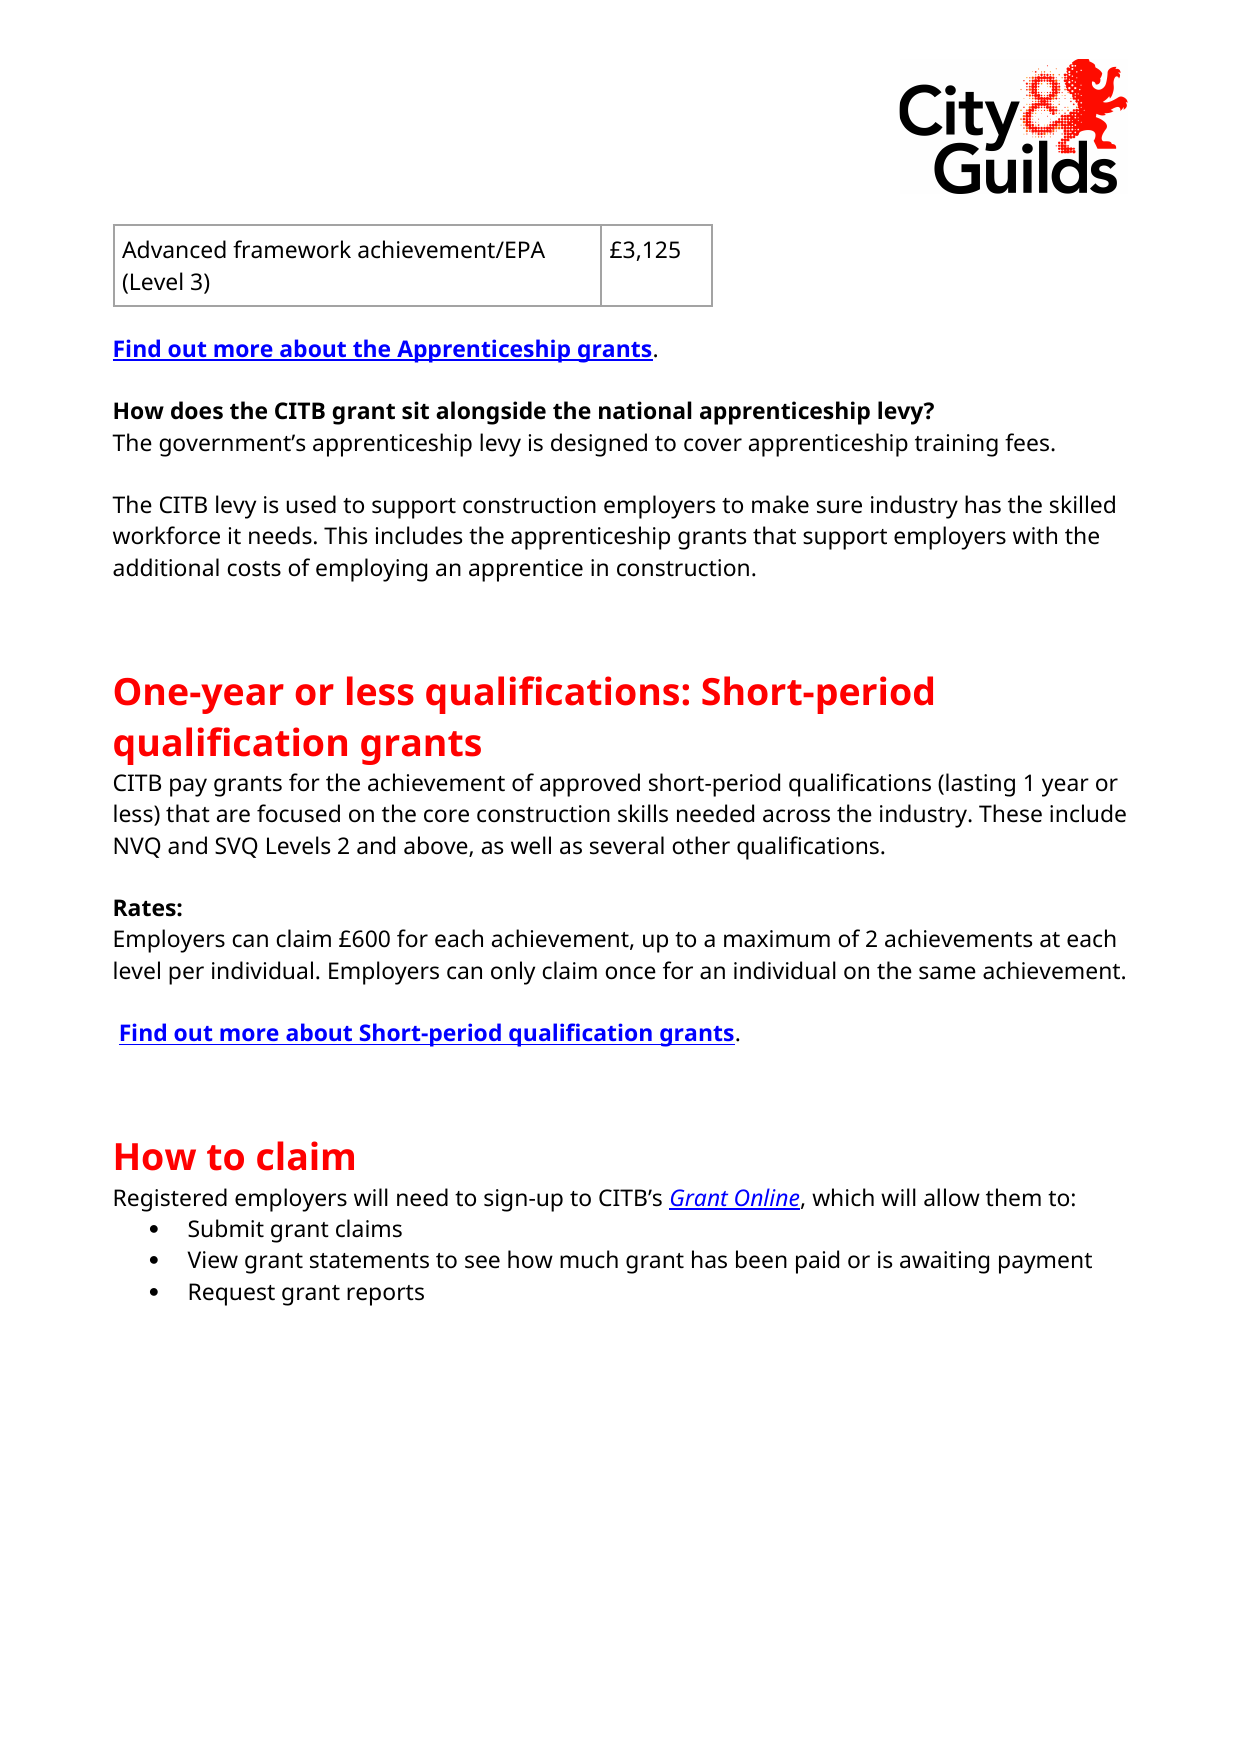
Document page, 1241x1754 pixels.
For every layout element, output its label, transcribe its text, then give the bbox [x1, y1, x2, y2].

text Find out more about the Apprenticeship grants. [112, 333, 1128, 364]
picture [899, 59, 1128, 194]
table_cell £3,125 [602, 226, 711, 305]
text The CITB levy is used to support construction employers to make sure industry has the skilled workforce it needs. This includes the apprenticeship grants that support employers with the additional costs of employing an apprentice in construction. [112, 489, 1128, 583]
text Registered employers will need to sign-up to CITB’s Grant Online, which will allow them to: [112, 1182, 1128, 1213]
text Rates: [112, 892, 1128, 923]
list Request grant reports [150, 1276, 1128, 1307]
text How does the CITB grant sit alongside the national apprenticeship levy? [112, 395, 1128, 427]
text Find out more about Short-period qualification grants. [112, 1017, 1128, 1048]
text How to claim [112, 1131, 1128, 1182]
text The government’s apprenticeship levy is designed to cover apprenticeship training fees. [112, 427, 1128, 458]
text CITB pay grants for the achievement of approved short-period qualifications (lasting 1 year or less) that are focused on the core construction skills needed across the industry. These include NVQ and SVQ Levels 2 and above, as well as several other qualifications. [112, 767, 1128, 861]
table_cell Advanced framework achievement/EPA (Level 3) [115, 226, 600, 305]
list View grant statements to see how much grant has been paid or is awaiting payment [150, 1244, 1128, 1276]
text One-year or less qualifications: Short-period qualification grants [112, 665, 1128, 767]
list Submit grant claims [150, 1213, 1128, 1244]
text Employers can claim £600 for each achievement, up to a maximum of 2 achievements at each level per individual. Employers can only claim once for an individual on the same achievement. [112, 923, 1128, 986]
